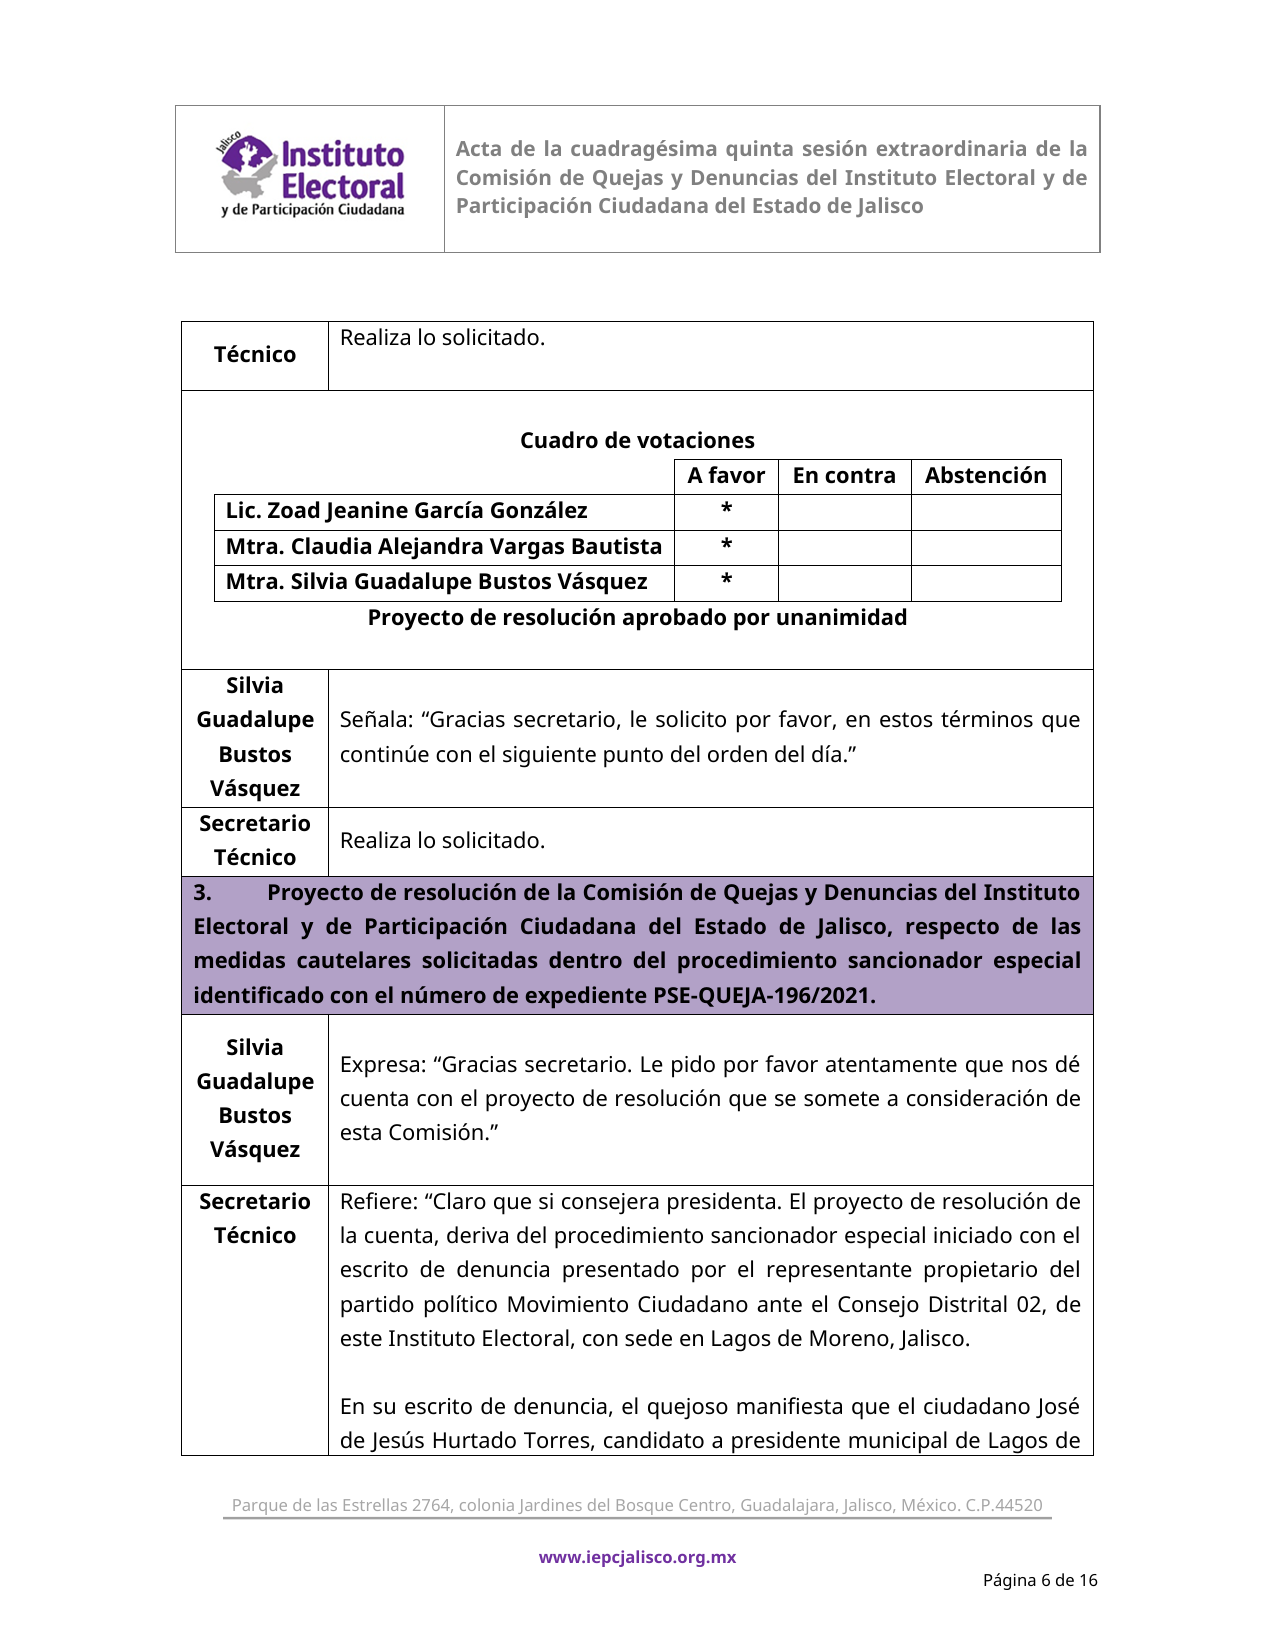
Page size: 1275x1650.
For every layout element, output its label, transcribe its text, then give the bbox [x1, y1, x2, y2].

table_cell Secretario Técnico [182, 808, 328, 876]
table_cell Secretario Técnico [182, 322, 328, 389]
table_cell Realiza lo solicitado. [329, 808, 1093, 876]
table_cell Cuadro de votaciones Proyecto de resolución aprobado por unanimidad [182, 391, 1093, 669]
table_cell 3. Proyecto de resolución de la Comisión de Quejas y Denuncias del Instituto Electoral y de Participación Ciudadana del Estado de Jalisco, respecto de las medidas cautelares solicitadas dentro del procedimiento sancionador especial identificado con el número de expediente PSE-QUEJA-196/2021. [182, 877, 1093, 1014]
table_cell Silvia Guadalupe Bustos Vásquez [182, 670, 328, 807]
table_cell Expresa: “Gracias secretario. Le pido por favor atentamente que nos dé cuenta con el proyecto de resolución que se somete a consideración de esta Comisión.” [329, 1015, 1093, 1185]
table_cell Realiza lo solicitado. [329, 322, 1093, 389]
table_cell Silvia Guadalupe Bustos Vásquez [182, 1015, 328, 1185]
table_cell Señala: “Gracias secretario, le solicito por favor, en estos términos que continúe con el siguiente punto del orden del día.” [329, 670, 1093, 807]
picture [187, 106, 433, 242]
table_cell Secretario Técnico [182, 1186, 328, 1455]
